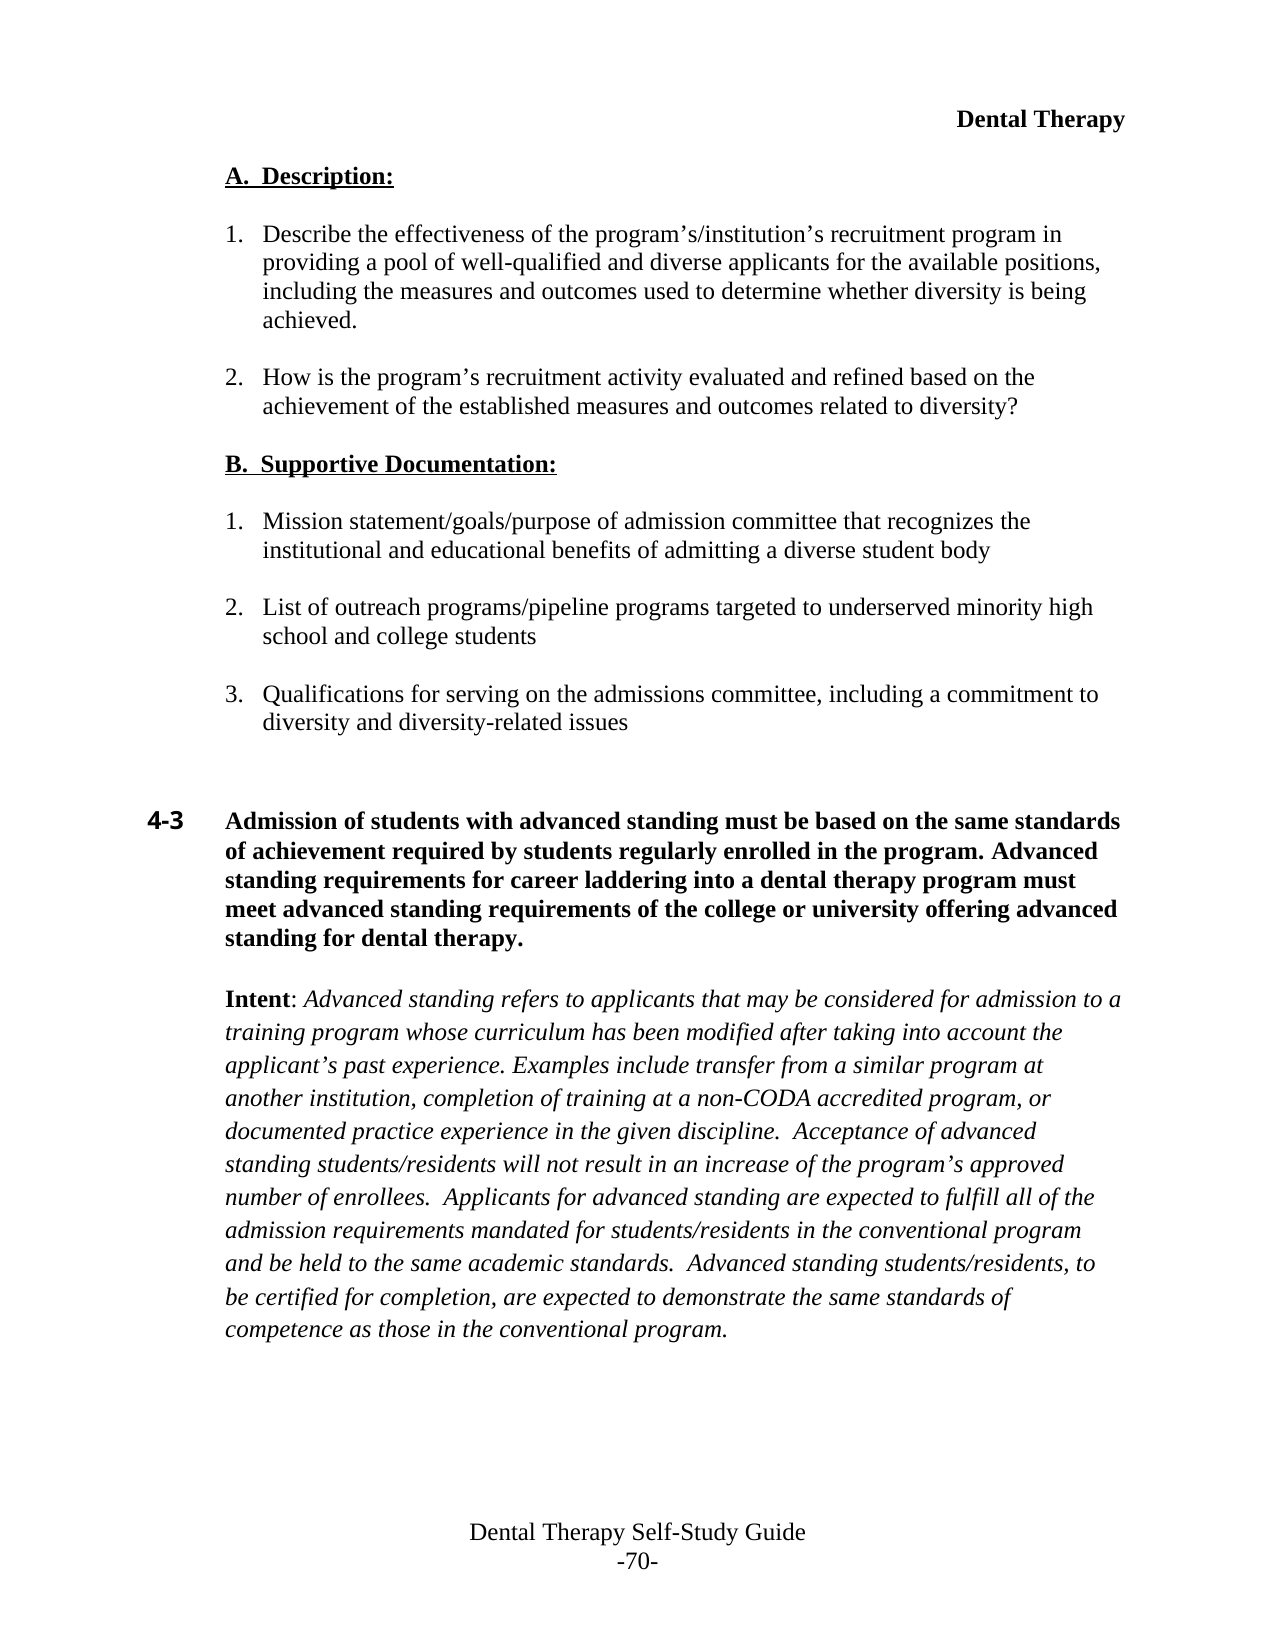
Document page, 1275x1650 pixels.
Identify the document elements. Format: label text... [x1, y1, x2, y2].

text 4-3 Admission of students with advanced standing must be based on the same standards of achievement required by students regularly enrolled in the program. Advanced standing requirements for career laddering into a dental therapy program must meet advanced standing requirements of the college or university offering advanced standing for dental therapy. [147, 802, 1125, 951]
text Intent: Advanced standing refers to applicants that may be considered for admission to a training program whose curriculum has been modified after taking into account the applicant’s past experience. Examples include transfer from a similar program at another institution, completion of training at a non-CODA accredited program, or documented practice experience in the given discipline. Acceptance of advanced standing students/residents will not result in an increase of the program’s approved number of enrollees. Applicants for advanced standing are expected to fulfill all of the admission requirements mandated for students/residents in the conventional program and be held to the same academic standards. Advanced standing students/residents, to be certified for completion, are expected to demonstrate the same standards of competence as those in the conventional program. [225, 984, 1125, 1343]
list Mission statement/goals/purpose of admission committee that recognizes the institutional and educational benefits of admitting a diverse student body [225, 506, 1125, 564]
list List of outreach programs/pipeline programs targeted to underserved minority high school and college students [225, 592, 1125, 650]
list Qualifications for serving on the admissions committee, including a commitment to diversity and diversity-related issues [225, 679, 1125, 736]
list How is the program’s recruitment activity evaluated and refined based on the achievement of the established measures and outcomes related to diversity? [225, 362, 1125, 420]
text B. Supportive Documentation: [225, 449, 1125, 477]
text A. Description: [150, 161, 1125, 190]
list Describe the effectiveness of the program’s/institution’s recruitment program in providing a pool of well-qualified and diverse applicants for the available positions, including the measures and outcomes used to determine whether diversity is being achieved. [225, 219, 1125, 334]
